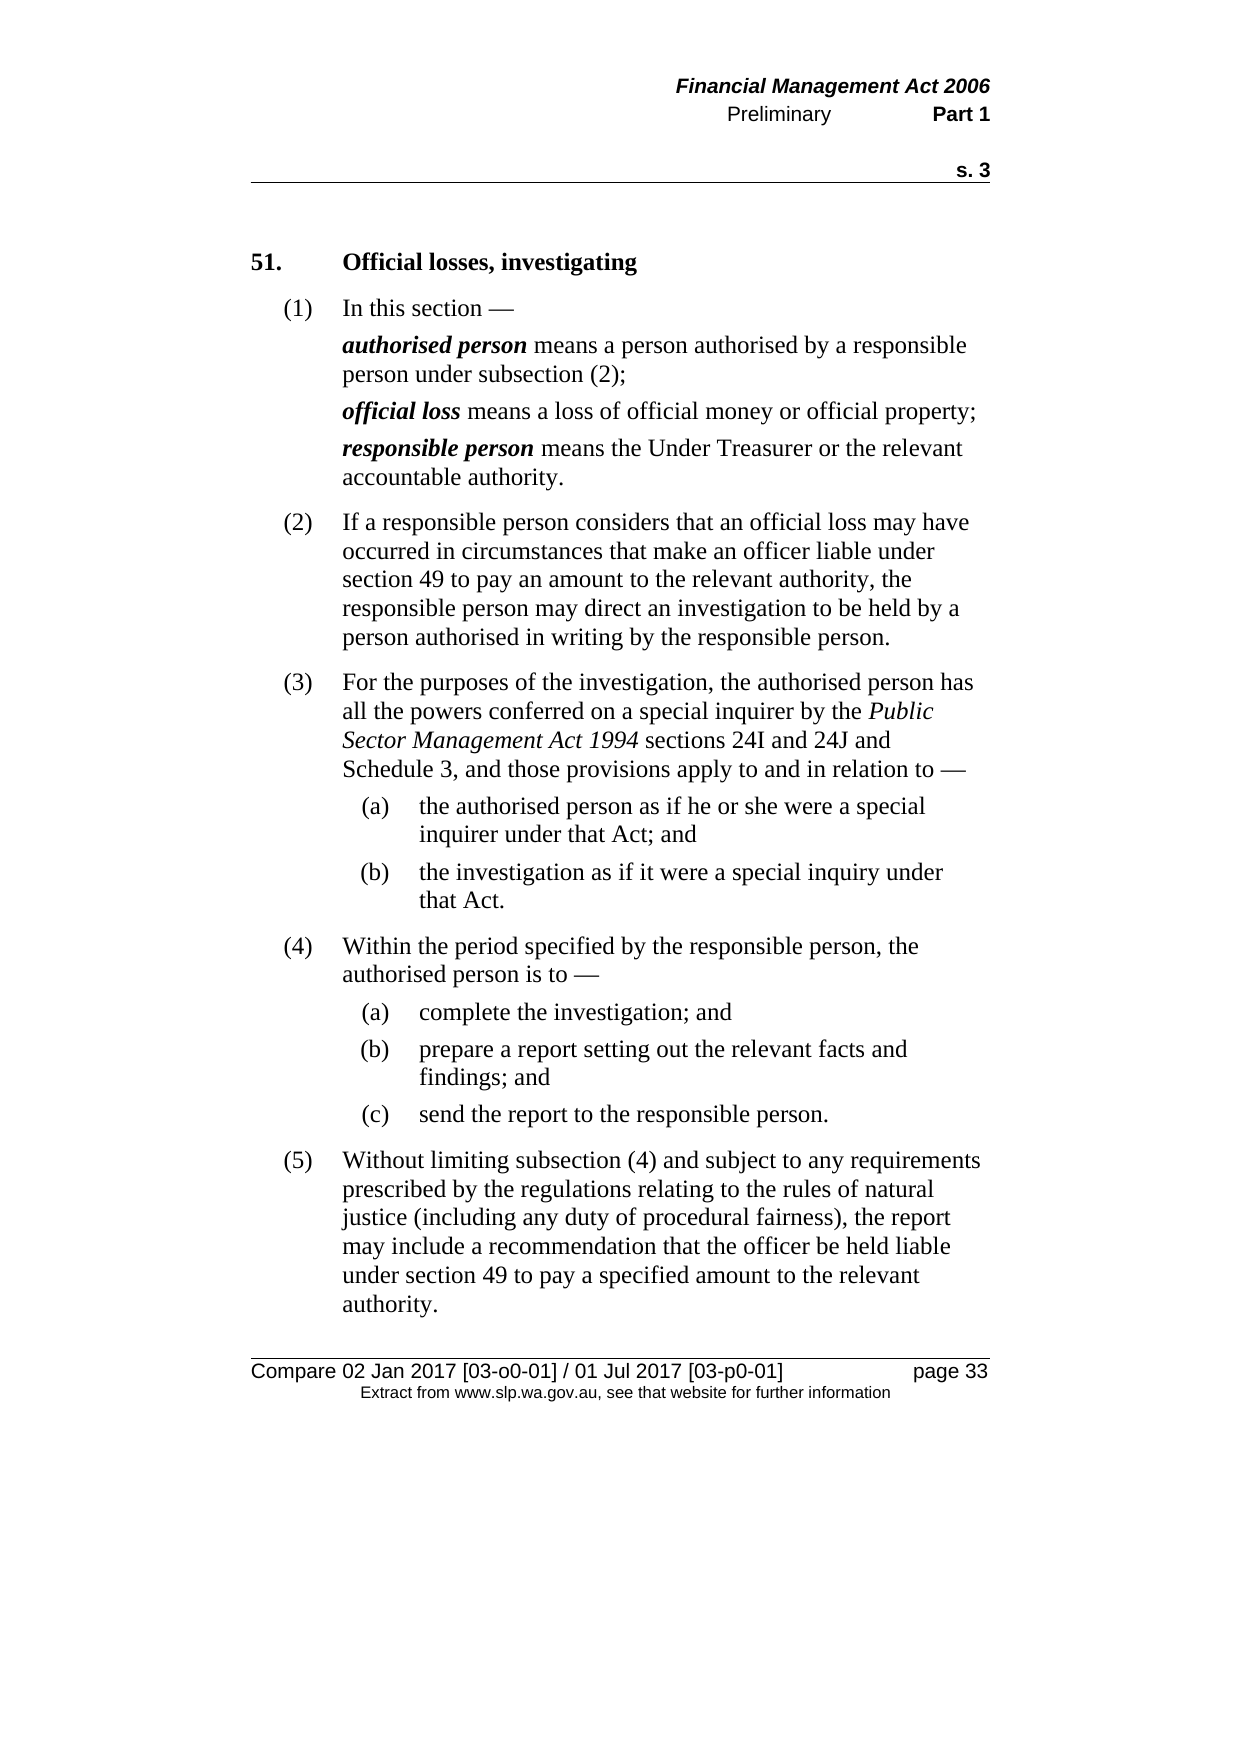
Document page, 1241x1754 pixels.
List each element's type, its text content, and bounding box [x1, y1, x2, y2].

text (4) Within the period specified by the responsible person, the authorised person is to — [251, 931, 990, 988]
text (a) the authorised person as if he or she were a special inquirer under that Act; and [251, 791, 990, 848]
text (3) For the purposes of the investigation, the authorised person has all the powers conferred on a special inquirer by the Public Sector Management Act 1994 sections 24I and 24J and Schedule 3, and those provisions apply to and in relation to — [251, 667, 990, 782]
text (5) Without limiting subsection (4) and subject to any requirements prescribed by the regulations relating to the rules of natural justice (including any duty of procedural fairness), the report may include a recommendation that the officer be held liable under section 49 to pay a specified amount to the relevant authority. [251, 1145, 990, 1317]
text responsible person means the Under Treasurer or the relevant accountable authority. [251, 433, 990, 490]
text authorised person means a person authorised by a responsible person under subsection (2); [251, 330, 990, 387]
text (b) prepare a report setting out the relevant facts and findings; and [251, 1034, 990, 1091]
text (c) send the report to the responsible person. [251, 1099, 990, 1128]
text (1) In this section — [251, 293, 990, 322]
subtitle 51. Official losses, investigating [251, 247, 990, 276]
text (b) the investigation as if it were a special inquiry under that Act. [251, 857, 990, 914]
text (a) complete the investigation; and [251, 997, 990, 1025]
text (2) If a responsible person considers that an official loss may have occurred in circumstances that make an officer liable under section 49 to pay an amount to the relevant authority, the responsible person may direct an investigation to be held by a person authorised in writing by the responsible person. [251, 507, 990, 651]
text official loss means a loss of official money or official property; [251, 396, 990, 424]
